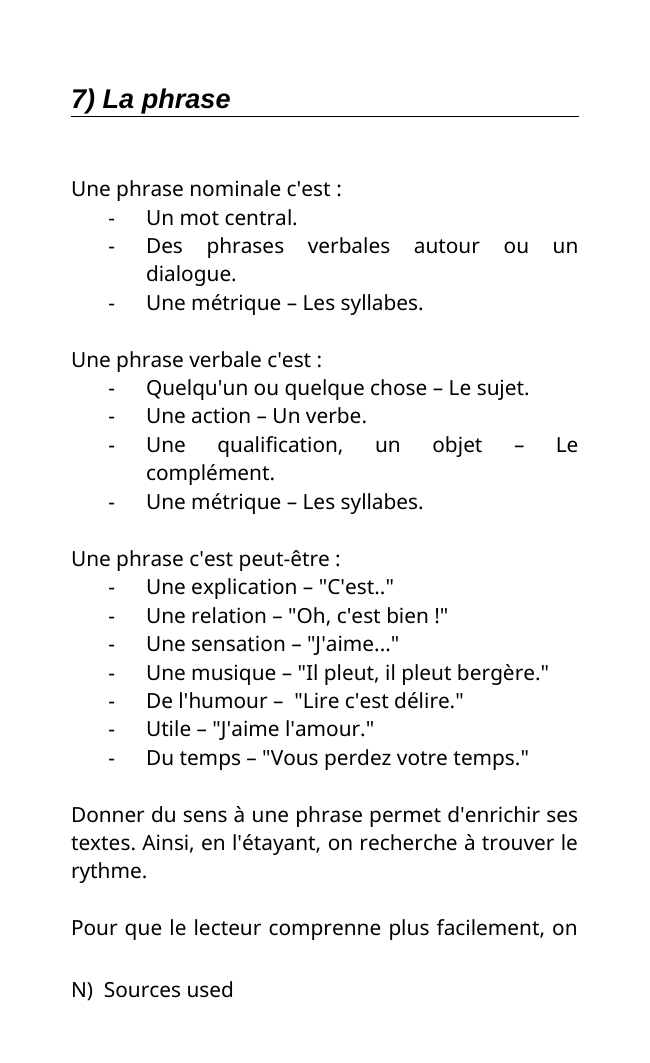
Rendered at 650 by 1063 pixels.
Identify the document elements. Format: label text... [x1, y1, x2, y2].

subtitle La phrase [71, 84, 579, 116]
list Une sensation – "J'aime..." [108, 629, 579, 658]
list Un mot central. [108, 203, 579, 231]
list Utile – "J'aime l'amour." [108, 714, 579, 743]
text Une phrase c'est peut-être : [71, 544, 579, 572]
list De l'humour – "Lire c'est délire." [108, 686, 579, 714]
text Une phrase nominale c'est : [71, 174, 579, 203]
list Des phrases verbales autour ou un dialogue. [108, 231, 579, 288]
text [71, 913, 579, 942]
list Une métrique – Les syllabes. [108, 288, 579, 316]
list Une musique – "Il pleut, il pleut bergère." [108, 658, 579, 686]
text Une phrase verbale c'est : [71, 345, 579, 373]
text Donner du sens à une phrase permet d'enrichir ses textes. Ainsi, en l'étayant, on recherche à trouver le rythme. [71, 800, 579, 885]
list Une action – Un verbe. [108, 402, 579, 430]
list Quelqu'un ou quelque chose – Le sujet. [108, 373, 579, 402]
list Du temps – "Vous perdez votre temps." [108, 743, 579, 771]
list Une qualification, un objet – Le complément. [108, 430, 579, 487]
list Une explication – "C'est.." [108, 572, 579, 601]
list Une métrique – Les syllabes. [108, 487, 579, 515]
list Une relation – "Oh, c'est bien !" [108, 601, 579, 629]
